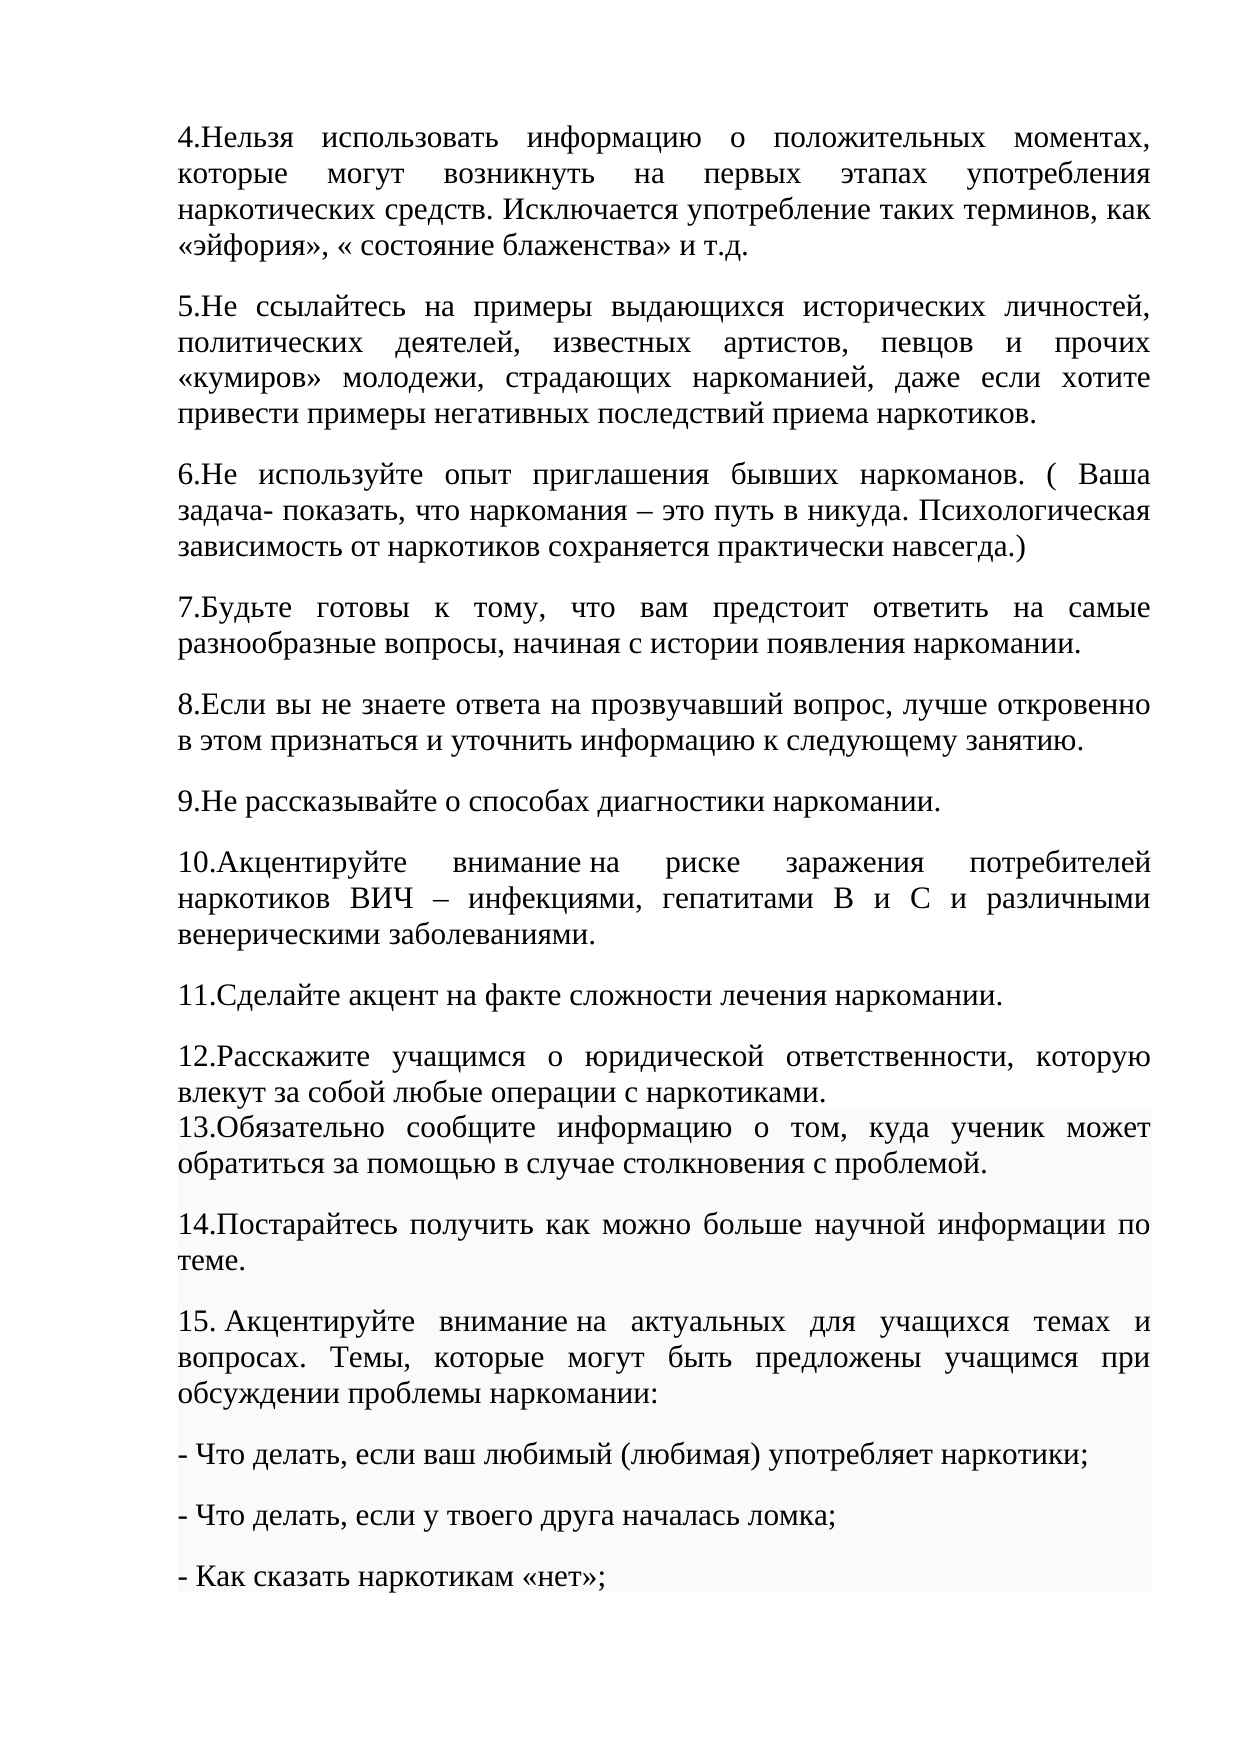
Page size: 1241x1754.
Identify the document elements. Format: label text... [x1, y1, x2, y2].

text 5.Не ссылайтесь на примеры выдающихся исторических личностей, политических деятелей, известных артистов, певцов и прочих «кумиров» молодежи, страдающих наркоманией, даже если хотите привести примеры негативных последствий приема наркотиков. [177, 287, 1152, 431]
text 13.Обязательно сообщите информацию о том, куда ученик может обратиться за помощью в случае столкновения с проблемой. [177, 1109, 1152, 1181]
text 10.Акцентируйте внимание на риске заражения потребителей наркотиков ВИЧ – инфекциями, гепатитами В и С и различными венерическими заболеваниями. [177, 843, 1152, 951]
text 11.Сделайте акцент на факте сложности лечения наркомании. [177, 976, 1152, 1012]
text - Что делать, если у твоего друга началась ломка; [177, 1496, 1152, 1532]
text 4.Нельзя использовать информацию о положительных моментах, которые могут возникнуть на первых этапах употребления наркотических средств. Исключается употребление таких терминов, как «эйфория», « состояние блаженства» и т.д. [177, 118, 1152, 262]
text 8.Если вы не знаете ответа на прозвучавший вопрос, лучше откровенно в этом признаться и уточнить информацию к следующему занятию. [177, 685, 1152, 757]
text 9.Не рассказывайте о способах диагностики наркомании. [177, 782, 1152, 818]
text 12.Расскажите учащимся о юридической ответственности, которую влекут за собой любые операции с наркотиками. [177, 1037, 1152, 1109]
text - Как сказать наркотикам «нет»; [177, 1557, 1152, 1593]
text - Что делать, если ваш любимый (любимая) употребляет наркотики; [177, 1435, 1152, 1471]
text 7.Будьте готовы к тому, что вам предстоит ответить на самые разнообразные вопросы, начиная с истории появления наркомании. [177, 588, 1152, 660]
text 6.Не используйте опыт приглашения бывших наркоманов. ( Ваша задача- показать, что наркомания – это путь в никуда. Психологическая зависимость от наркотиков сохраняется практически навсегда.) [177, 456, 1152, 563]
text 15. Акцентируйте внимание на актуальных для учащихся темах и вопросах. Темы, которые могут быть предложены учащимся при обсуждении проблемы наркомании: [177, 1302, 1152, 1410]
text 14.Постарайтесь получить как можно больше научной информации по теме. [177, 1206, 1152, 1277]
